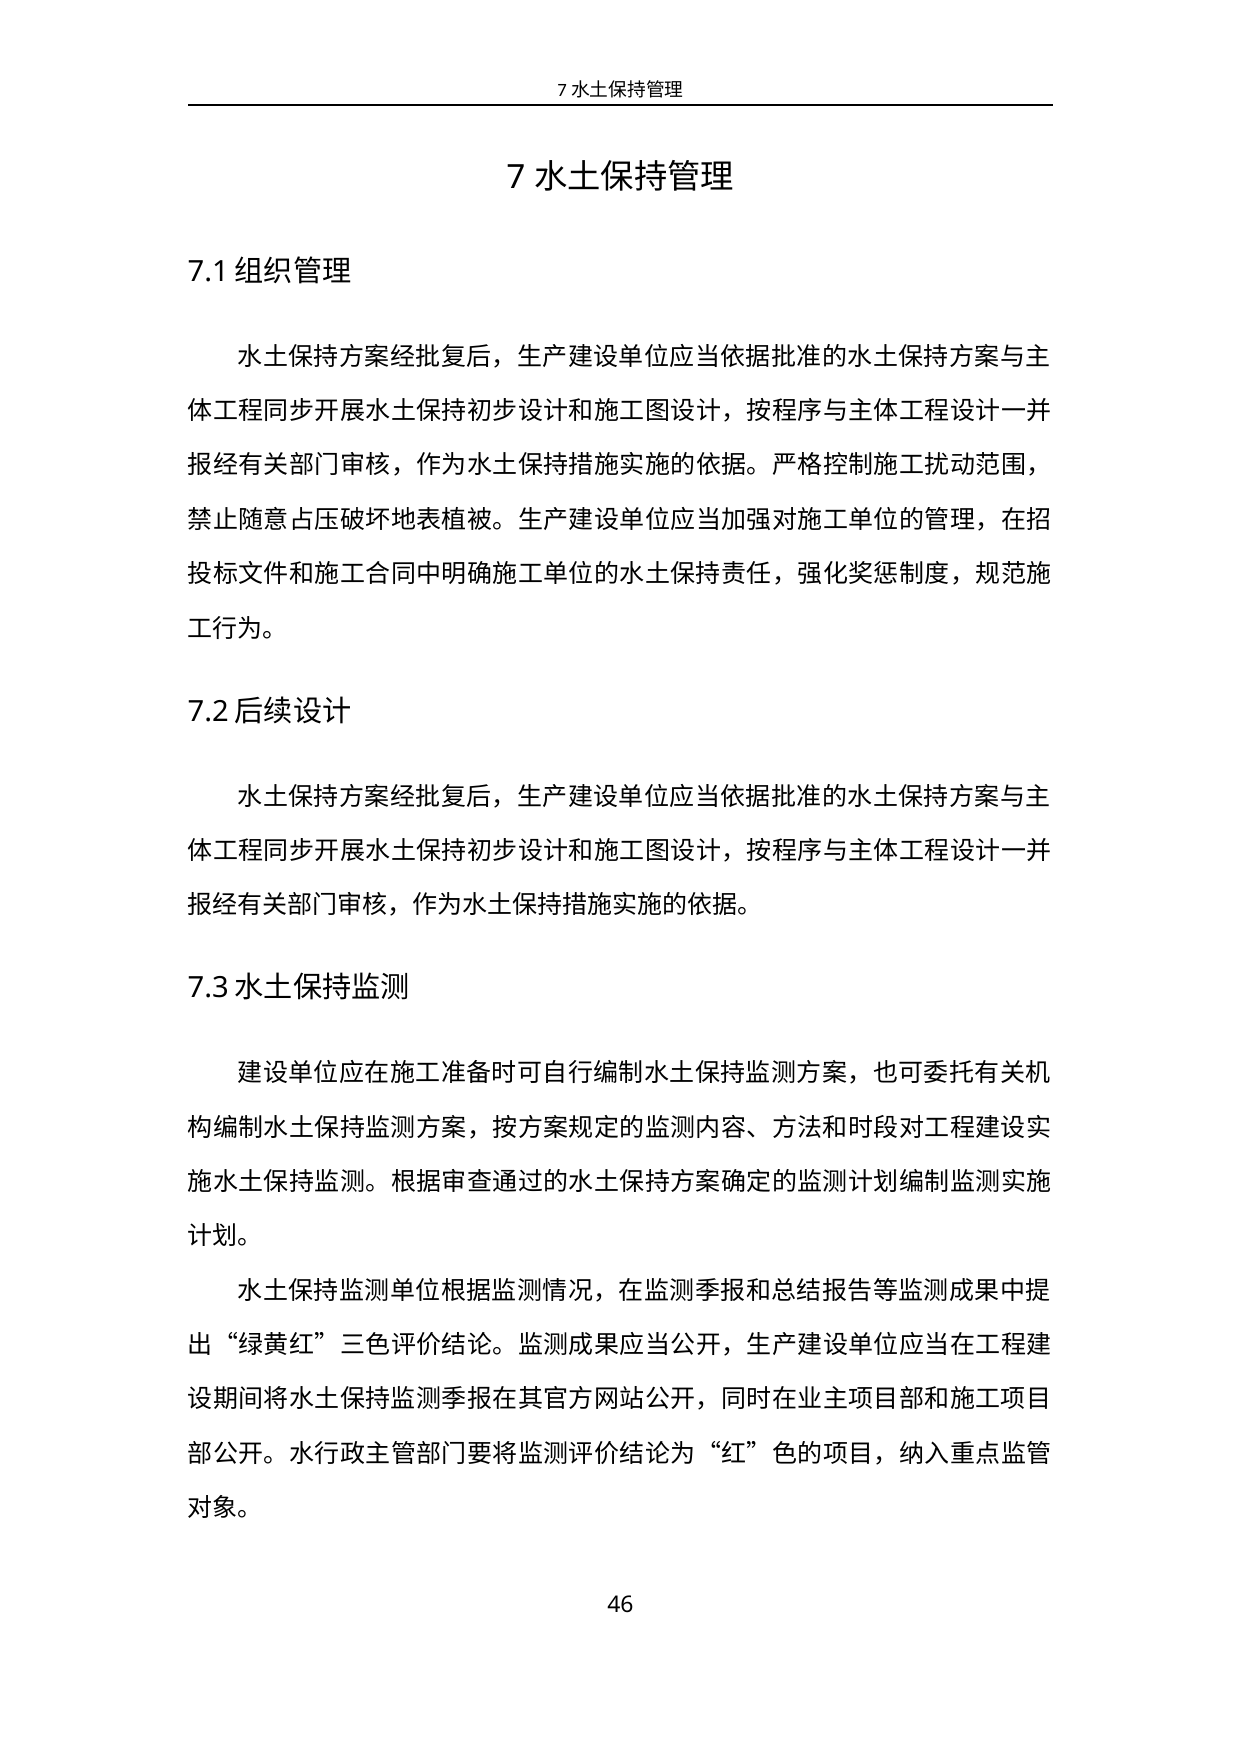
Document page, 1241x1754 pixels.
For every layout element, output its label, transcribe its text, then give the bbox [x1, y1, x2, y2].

text 水土保持方案经批复后，生产建设单位应当依据批准的水土保持方案与主体工程同步开展水土保持初步设计和施工图设计，按程序与主体工程设计一并报经有关部门审核，作为水土保持措施实施的依据。 [187, 776, 1053, 921]
subtitle 7 水土保持管理 [187, 150, 1053, 198]
subtitle 7.1组织管理 [187, 248, 1053, 290]
text 水土保持监测单位根据监测情况，在监测季报和总结报告等监测成果中提出“绿黄红”三色评价结论。监测成果应当公开，生产建设单位应当在工程建设期间将水土保持监测季报在其官方网站公开，同时在业主项目部和施工项目部公开。水行政主管部门要将监测评价结论为“红”色的项目，纳入重点监管对象。 [187, 1270, 1053, 1524]
subtitle 7.2后续设计 [187, 687, 1053, 730]
text 水土保持方案经批复后，生产建设单位应当依据批准的水土保持方案与主体工程同步开展水土保持初步设计和施工图设计，按程序与主体工程设计一并报经有关部门审核，作为水土保持措施实施的依据。严格控制施工扰动范围，禁止随意占压破坏地表植被。生产建设单位应当加强对施工单位的管理，在招投标文件和施工合同中明确施工单位的水土保持责任，强化奖惩制度，规范施工行为。 [187, 336, 1053, 644]
text 建设单位应在施工准备时可自行编制水土保持监测方案，也可委托有关机构编制水土保持监测方案，按方案规定的监测内容、方法和时段对工程建设实施水土保持监测。根据审查通过的水土保持方案确定的监测计划编制监测实施计划。 [187, 1053, 1053, 1252]
subtitle 7.3水土保持监测 [187, 964, 1053, 1006]
